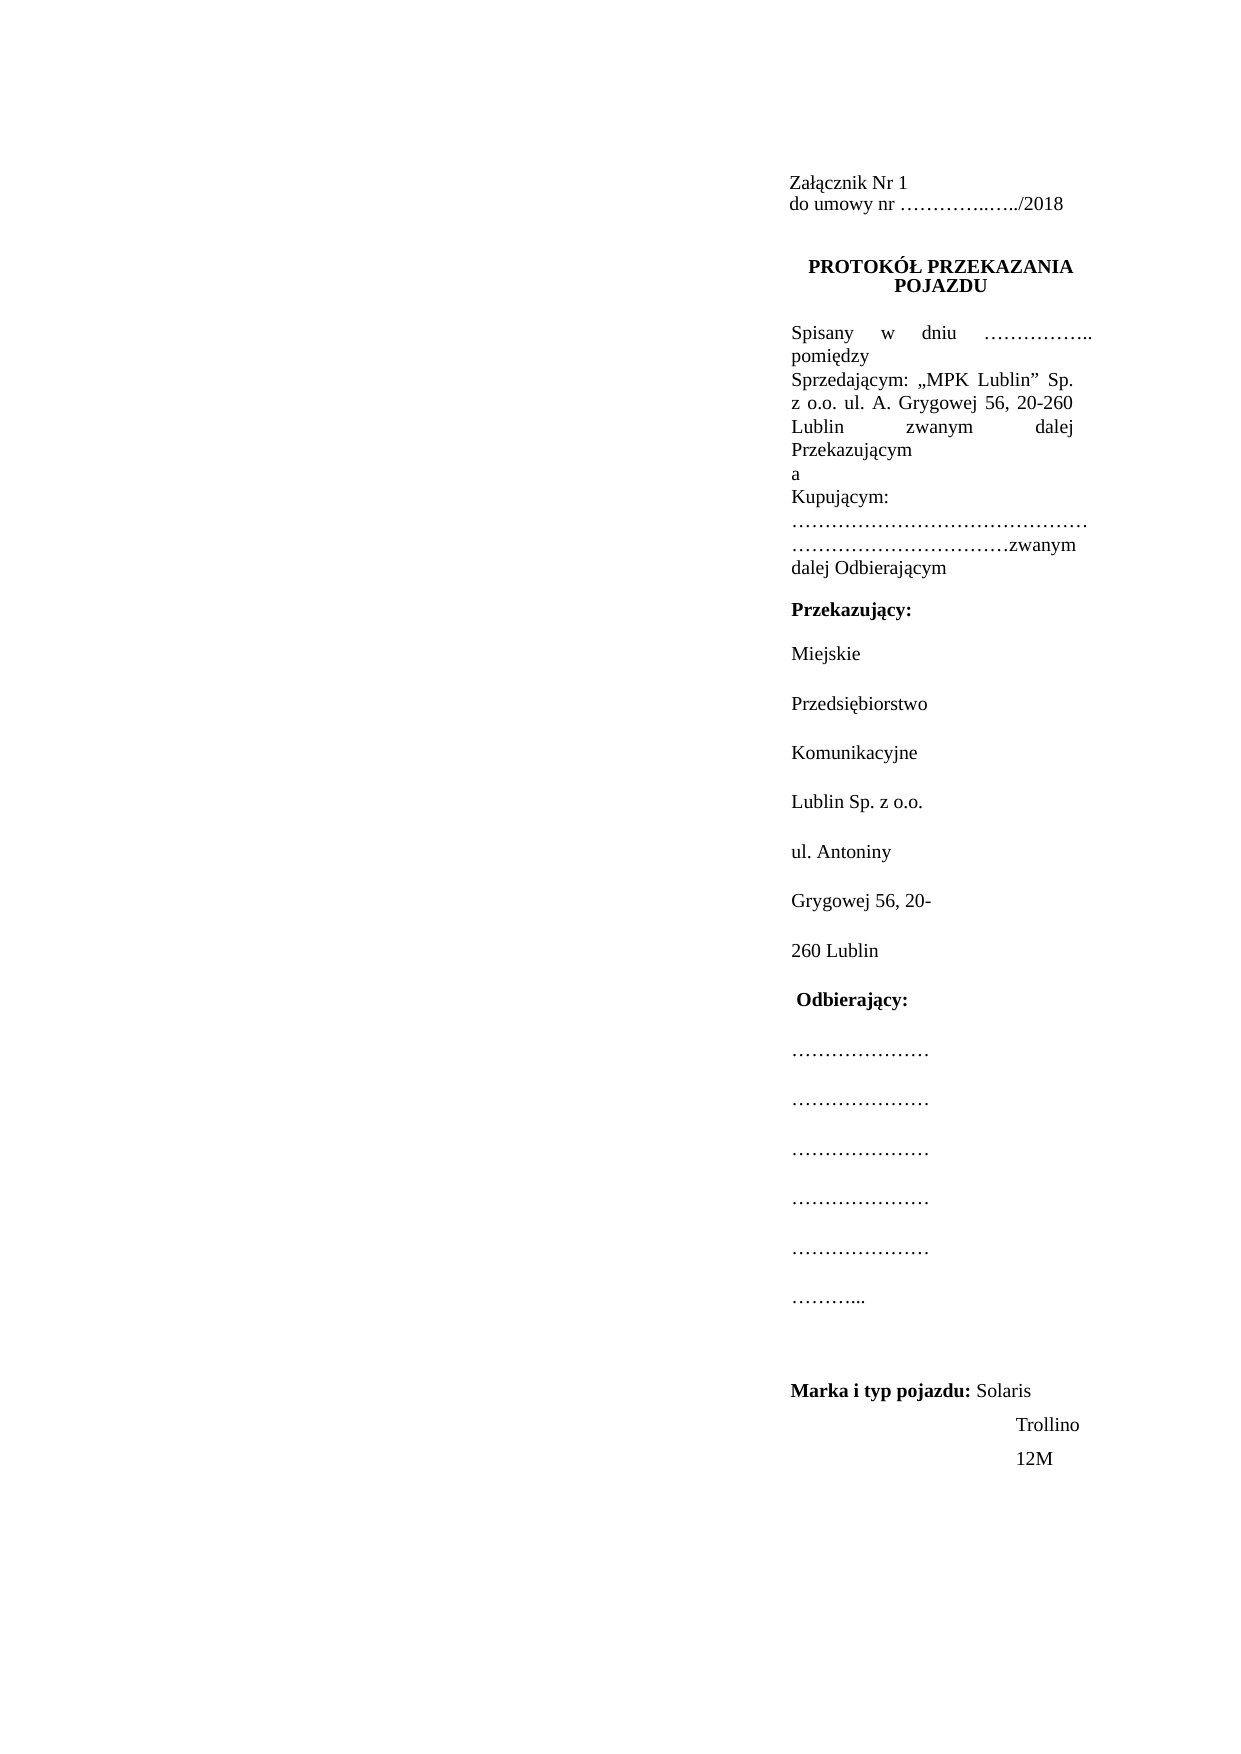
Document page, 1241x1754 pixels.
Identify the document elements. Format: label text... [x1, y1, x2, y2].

text PROTOKÓŁ PRZEKAZANIA POJAZDU [789, 257, 1092, 297]
text Spisany w dniu …………….. pomiędzy [791, 320, 1092, 367]
text Kupującym:……………………………………………………………………zwanym dalej Odbierającym [791, 485, 1092, 579]
text do umowy nr …………..…../2018 [789, 194, 1092, 214]
text Załącznik Nr 1 [789, 173, 1092, 193]
text Odbierający: [791, 967, 947, 1017]
text Marka i typ pojazdu: Solaris Trollino 12M [790, 1378, 1092, 1470]
text Miejskie Przedsiębiorstwo Komunikacyjne Lublin Sp. z o.o. ul. Antoniny Grygowej 56, 20-260 Lublin [791, 621, 947, 967]
text Przekazujący: [791, 601, 1092, 621]
text Sprzedającym: „MPK Lublin” Sp. z o.o. ul. A. Grygowej 56, 20-260 Lublin zwanym dalej Przekazującym a [791, 367, 1074, 485]
text ……………………………………………………………………………………………………... [791, 1017, 947, 1313]
